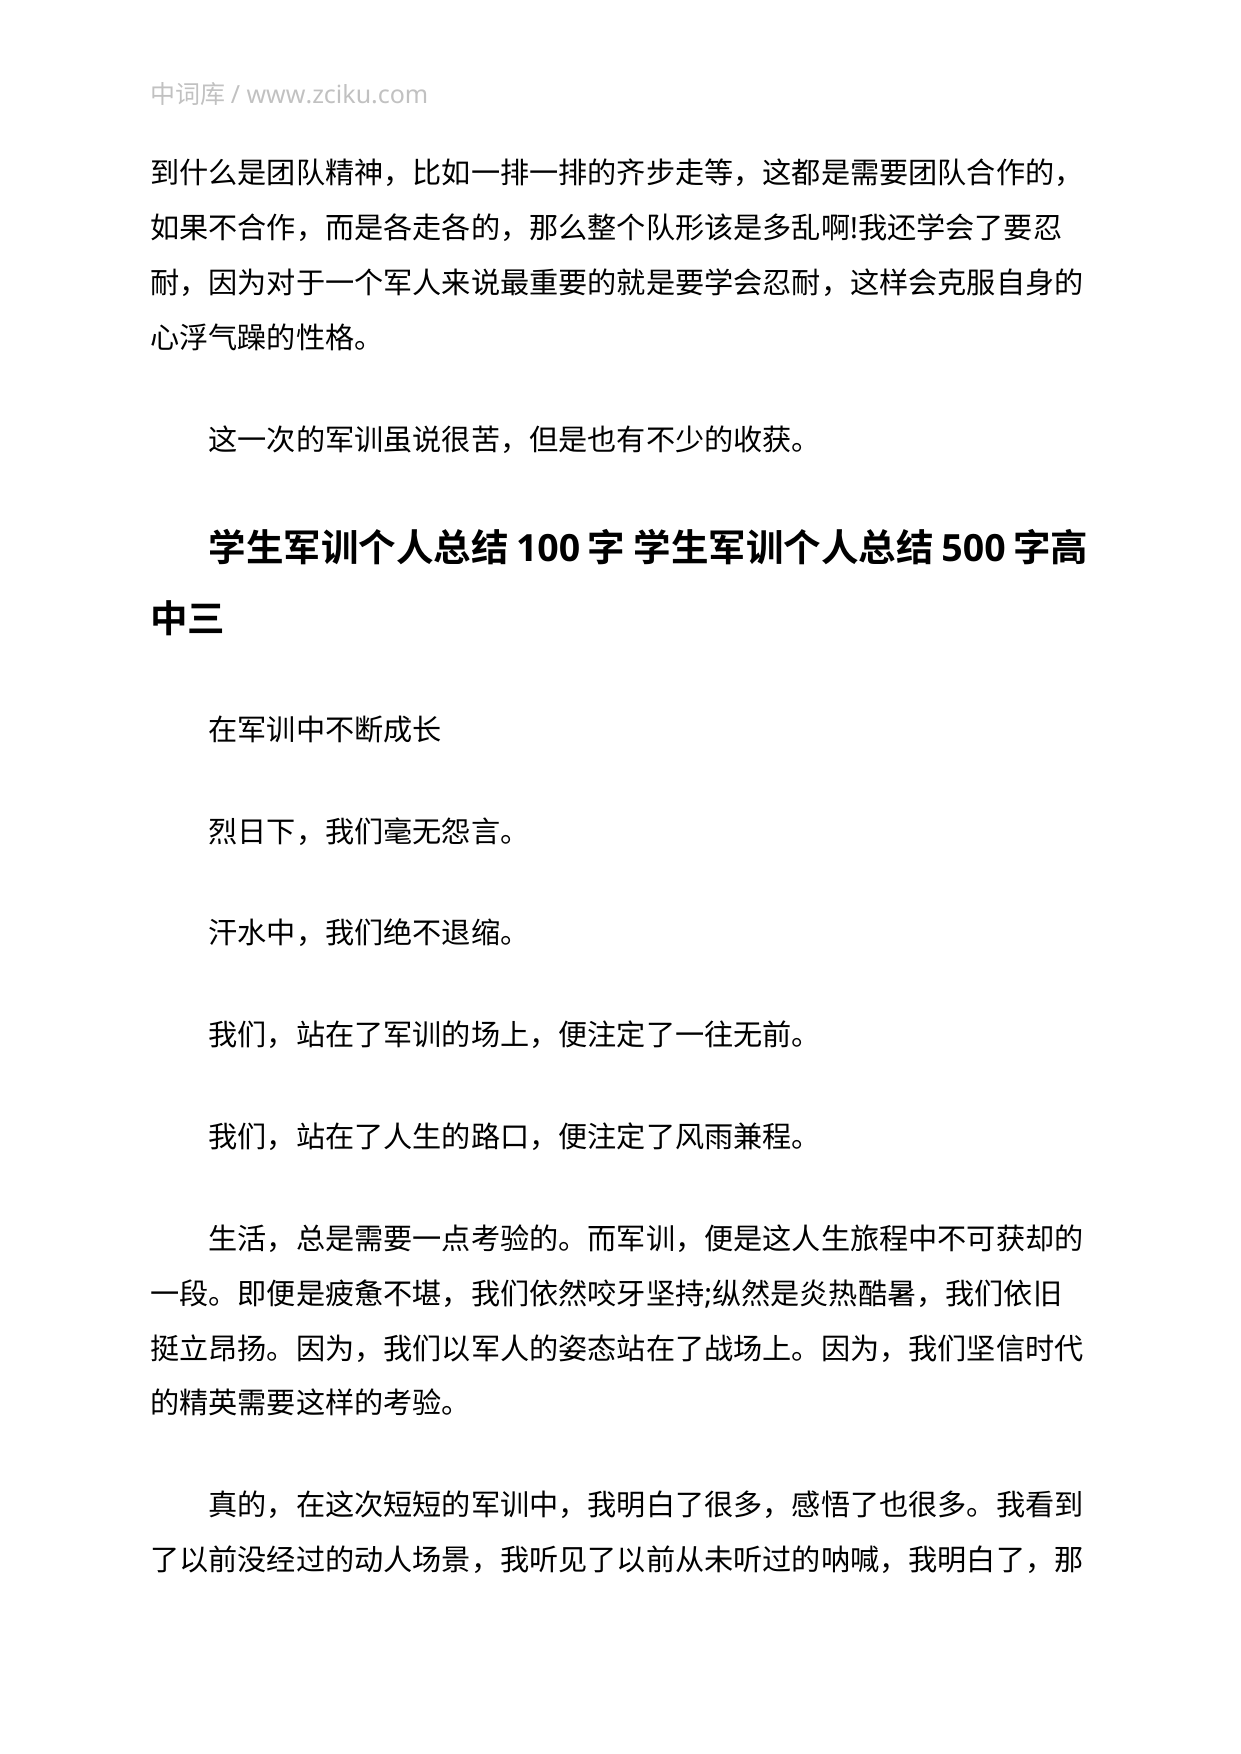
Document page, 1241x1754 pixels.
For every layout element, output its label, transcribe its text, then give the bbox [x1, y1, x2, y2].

text 我们，站在了军训的场上，便注定了一往无前。 [150, 1012, 1090, 1054]
text 学生军训个人总结100字 学生军训个人总结500字高中三 [150, 518, 1090, 643]
text 我们，站在了人生的路口，便注定了风雨兼程。 [150, 1113, 1090, 1156]
text 这一次的军训虽说很苦，但是也有不少的收获。 [150, 417, 1090, 459]
text 在军训中不断成长 [150, 706, 1090, 749]
text 汗水中，我们绝不退缩。 [150, 910, 1090, 952]
text 生活，总是需要一点考验的。而军训，便是这人生旅程中不可获却的一段。即便是疲惫不堪，我们依然咬牙坚持;纵然是炎热酷暑，我们依旧挺立昂扬。因为，我们以军人的姿态站在了战场上。因为，我们坚信时代的精英需要这样的考验。 [150, 1215, 1090, 1422]
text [150, 1482, 1090, 1579]
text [150, 150, 1090, 357]
text 烈日下，我们毫无怨言。 [150, 808, 1090, 851]
